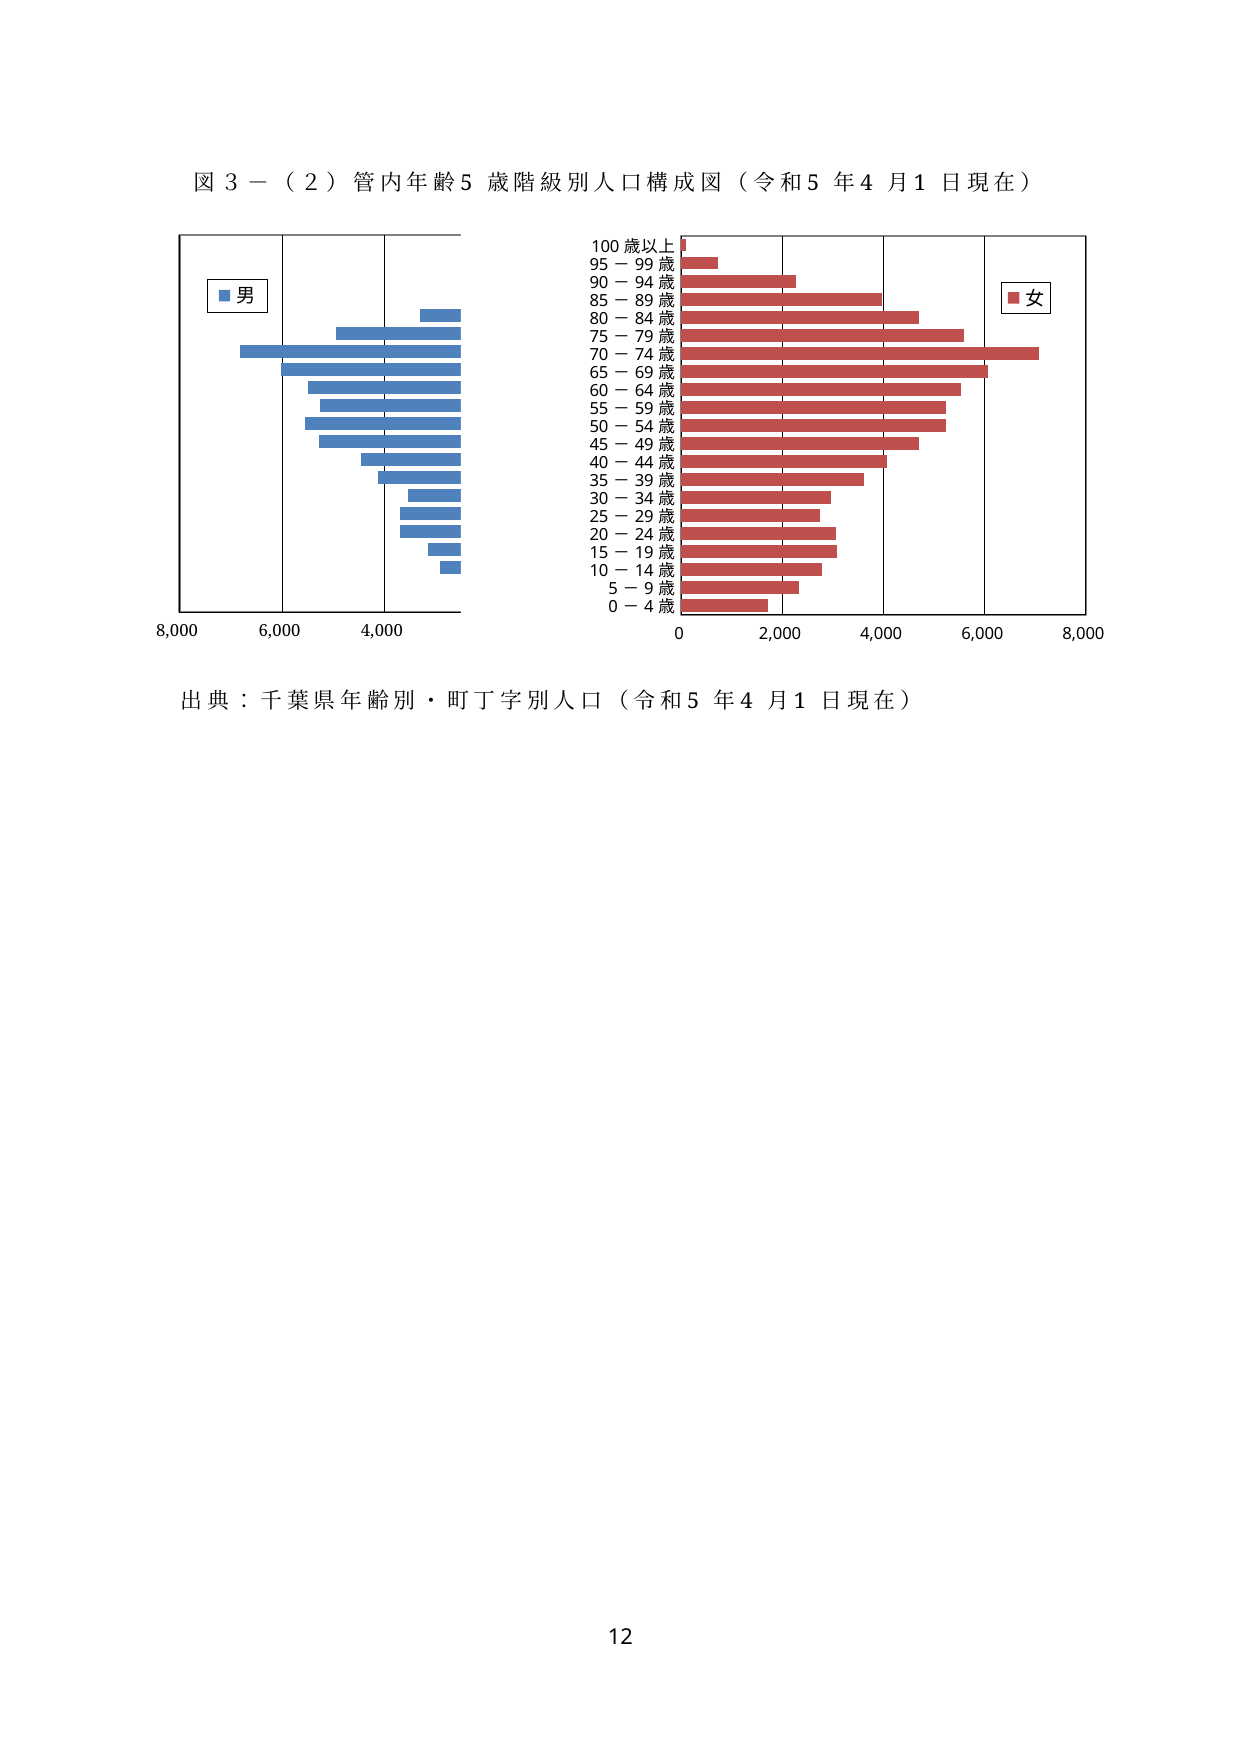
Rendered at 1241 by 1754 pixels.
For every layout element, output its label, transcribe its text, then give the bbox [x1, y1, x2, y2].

text 出典：千葉県年齢別・町丁字別人口（令和5年4月1日現在） [153, 683, 1087, 715]
text 図３－（２）管内年齢5歳階級別人口構成図（令和5年4月1日現在） [153, 164, 1087, 197]
